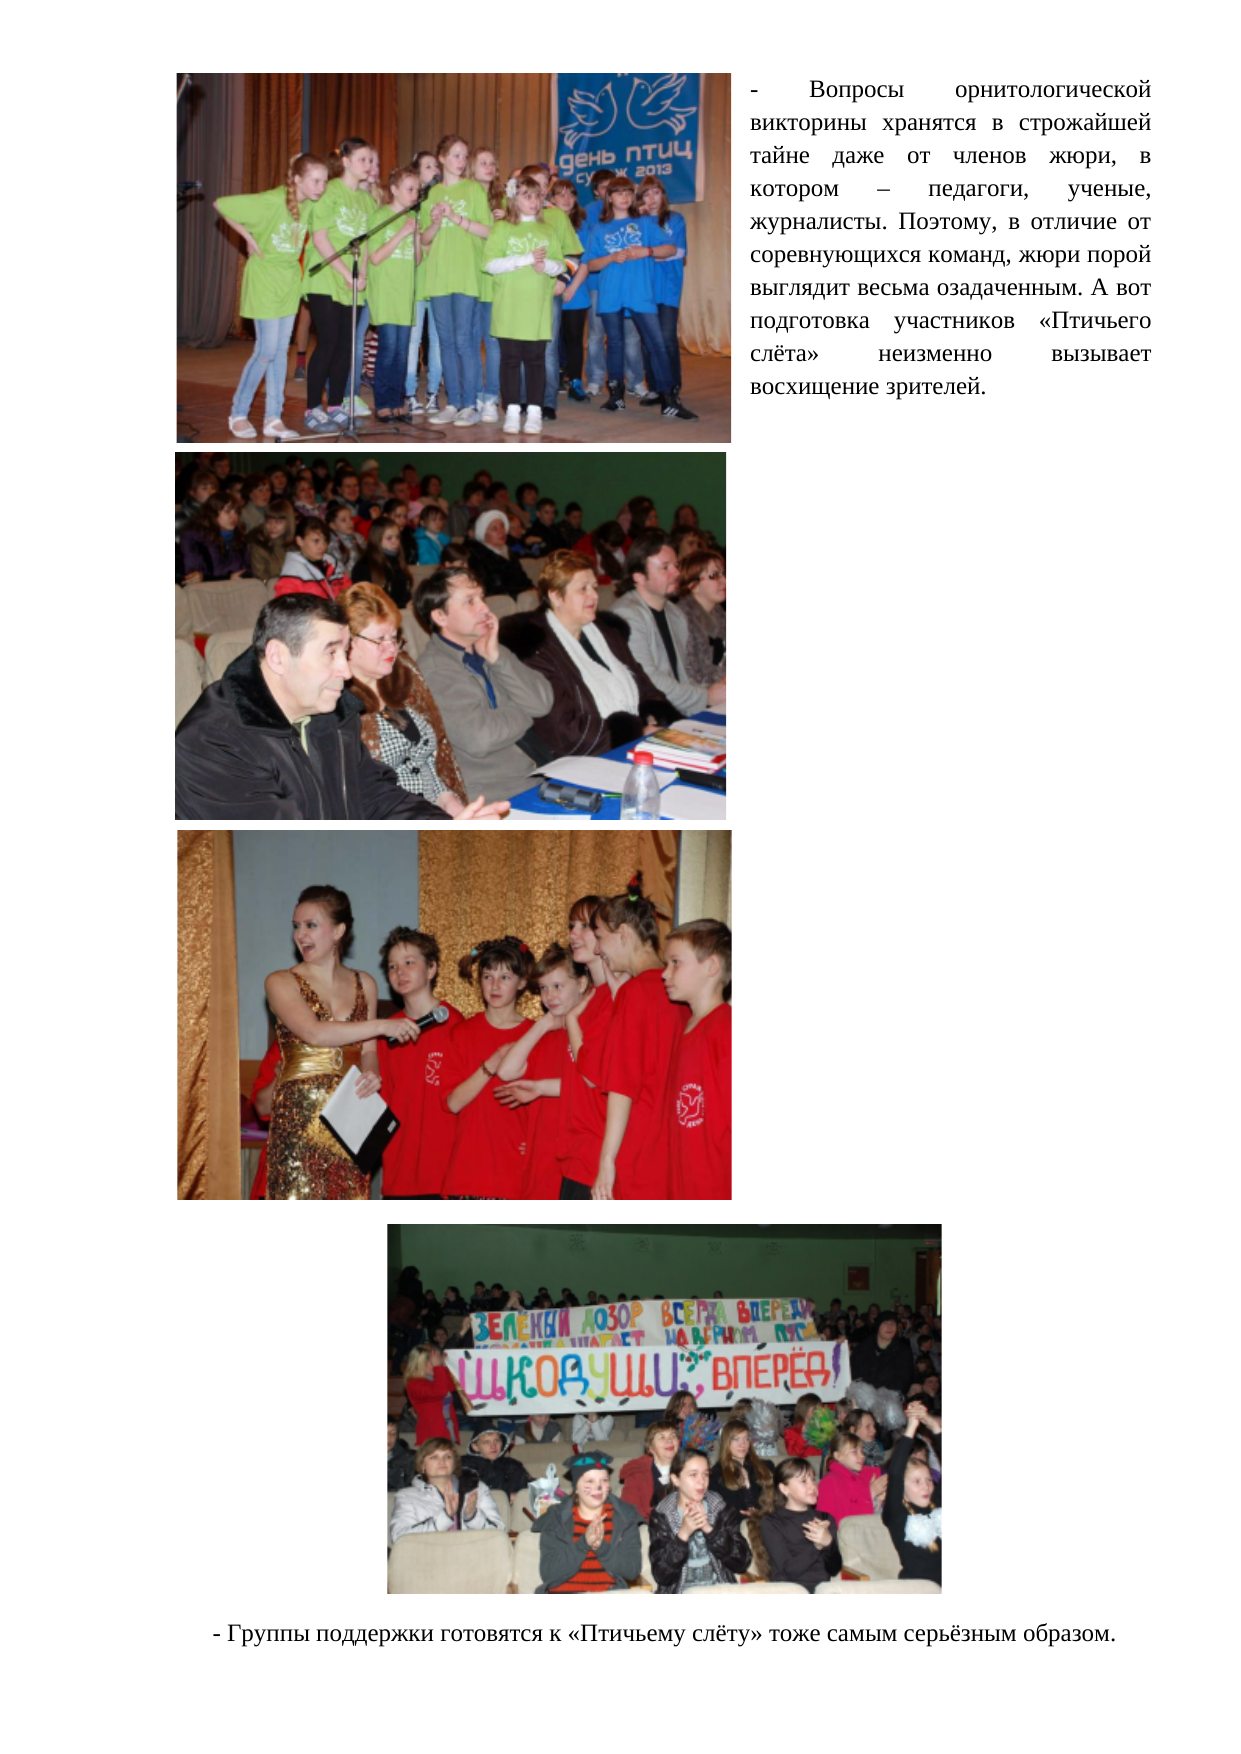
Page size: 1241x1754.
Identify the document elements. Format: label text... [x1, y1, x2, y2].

picture [175, 452, 727, 820]
text - Вопросы орнитологической викторины хранятся в строжайшей тайне даже от членов жюри, в котором – педагоги, ученые, журналисты. Поэтому, в отличие от соревнующихся команд, жюри порой выглядит весьма озадаченным. А вот подготовка участников «Птичьего слёта» неизменно вызывает восхищение зрителей. [732, 74, 1152, 400]
picture [177, 830, 732, 1200]
picture [387, 1224, 942, 1594]
picture [176, 73, 732, 443]
text - Группы поддержки готовятся к «Птичьему слёту» тоже самым серьёзным образом. [177, 1618, 1152, 1647]
